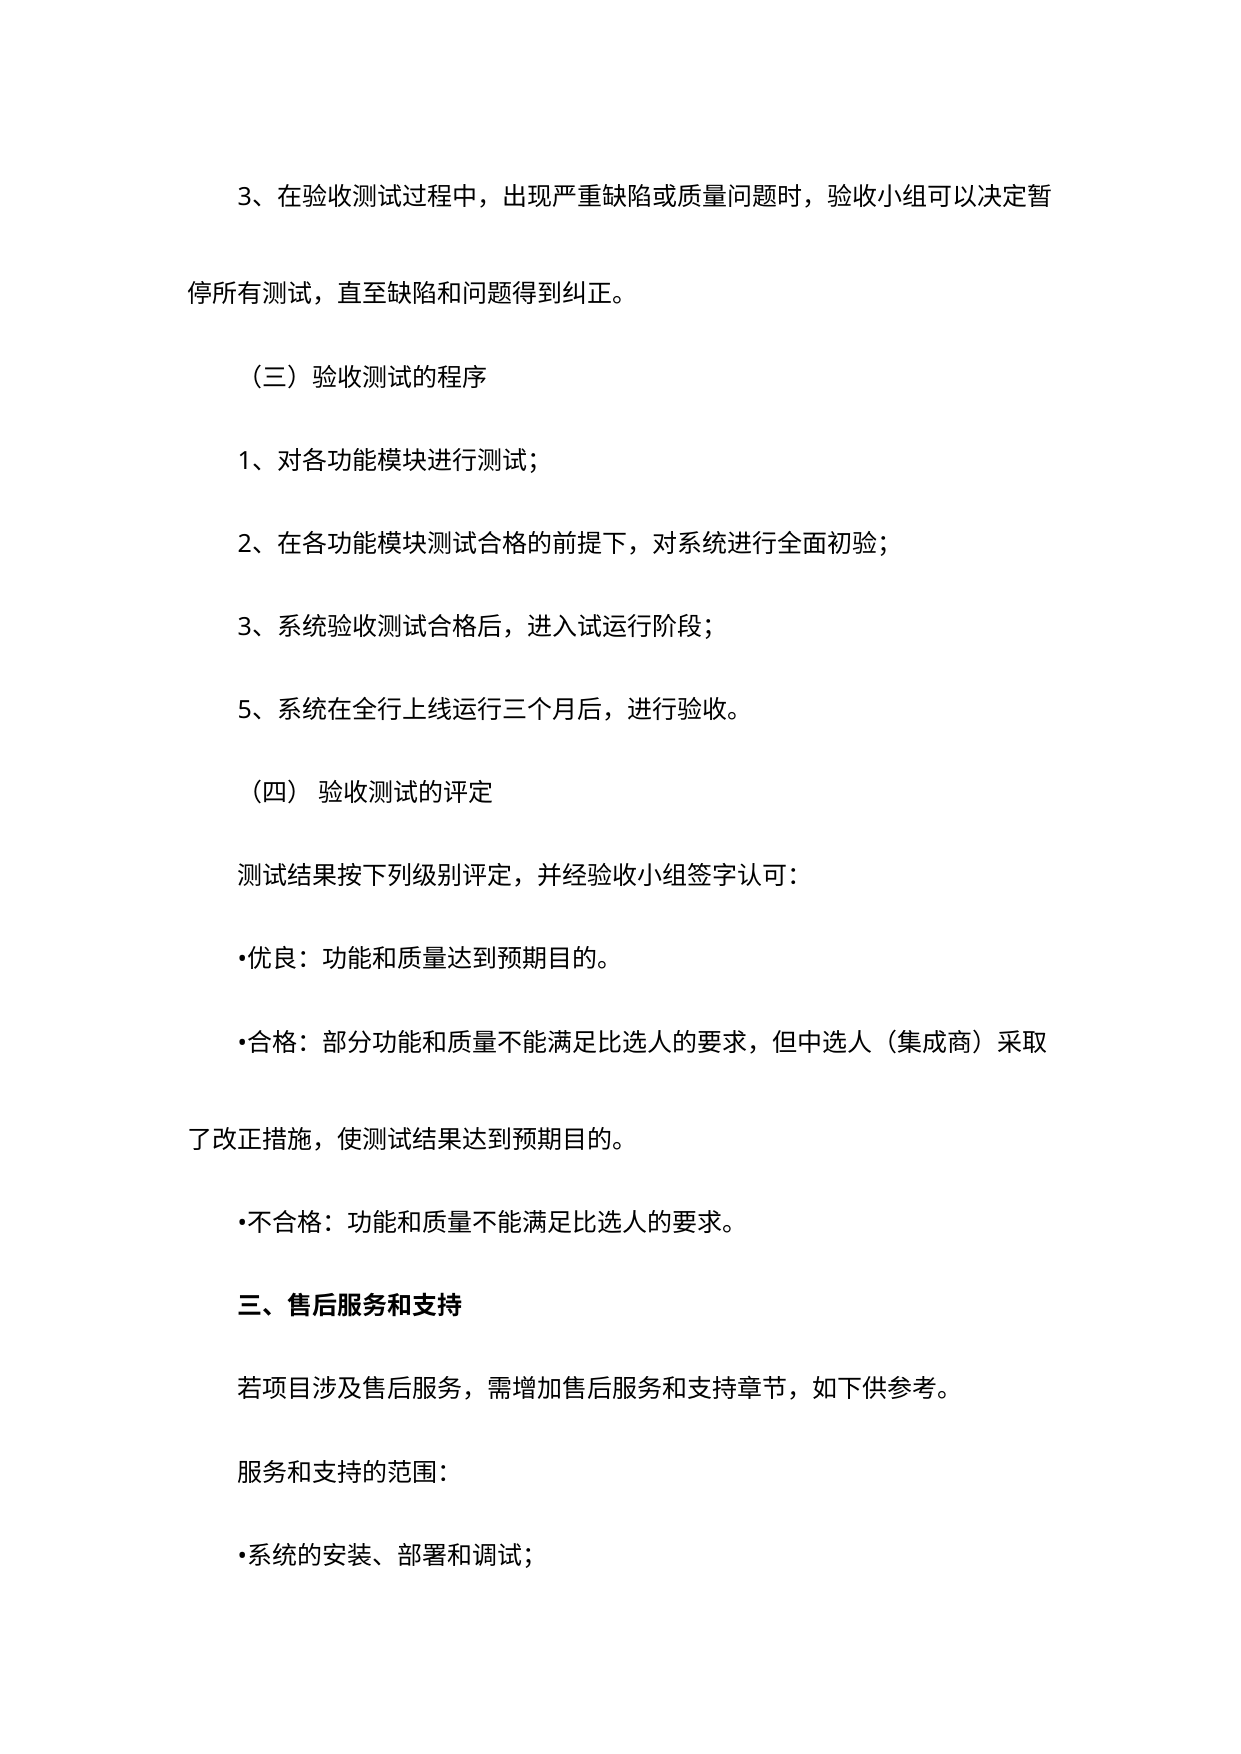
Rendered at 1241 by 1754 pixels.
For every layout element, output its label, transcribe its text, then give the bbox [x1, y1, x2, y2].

text 测试结果按下列级别评定，并经验收小组签字认可： [187, 841, 1053, 906]
text 2、在各功能模块测试合格的前提下，对系统进行全面初验； [187, 509, 1053, 574]
text （三）验收测试的程序 [187, 343, 1053, 408]
text 服务和支持的范围： [187, 1438, 1053, 1503]
text •不合格：功能和质量不能满足比选人的要求。 [187, 1188, 1053, 1253]
text 3、在验收测试过程中，出现严重缺陷或质量问题时，验收小组可以决定暂停所有测试，直至缺陷和问题得到纠正。 [187, 162, 1053, 324]
text 3、系统验收测试合格后，进入试运行阶段； [187, 592, 1053, 657]
text •合格：部分功能和质量不能满足比选人的要求，但中选人（集成商）采取了改正措施，使测试结果达到预期目的。 [187, 1008, 1053, 1170]
text 若项目涉及售后服务，需增加售后服务和支持章节，如下供参考。 [187, 1354, 1053, 1419]
text 1、对各功能模块进行测试； [187, 426, 1053, 491]
text •优良：功能和质量达到预期目的。 [187, 924, 1053, 989]
text 5、系统在全行上线运行三个月后，进行验收。 [187, 675, 1053, 740]
text •系统的安装、部署和调试； [187, 1521, 1053, 1586]
text 三、售后服务和支持 [187, 1271, 1053, 1336]
text （四） 验收测试的评定 [187, 758, 1053, 823]
